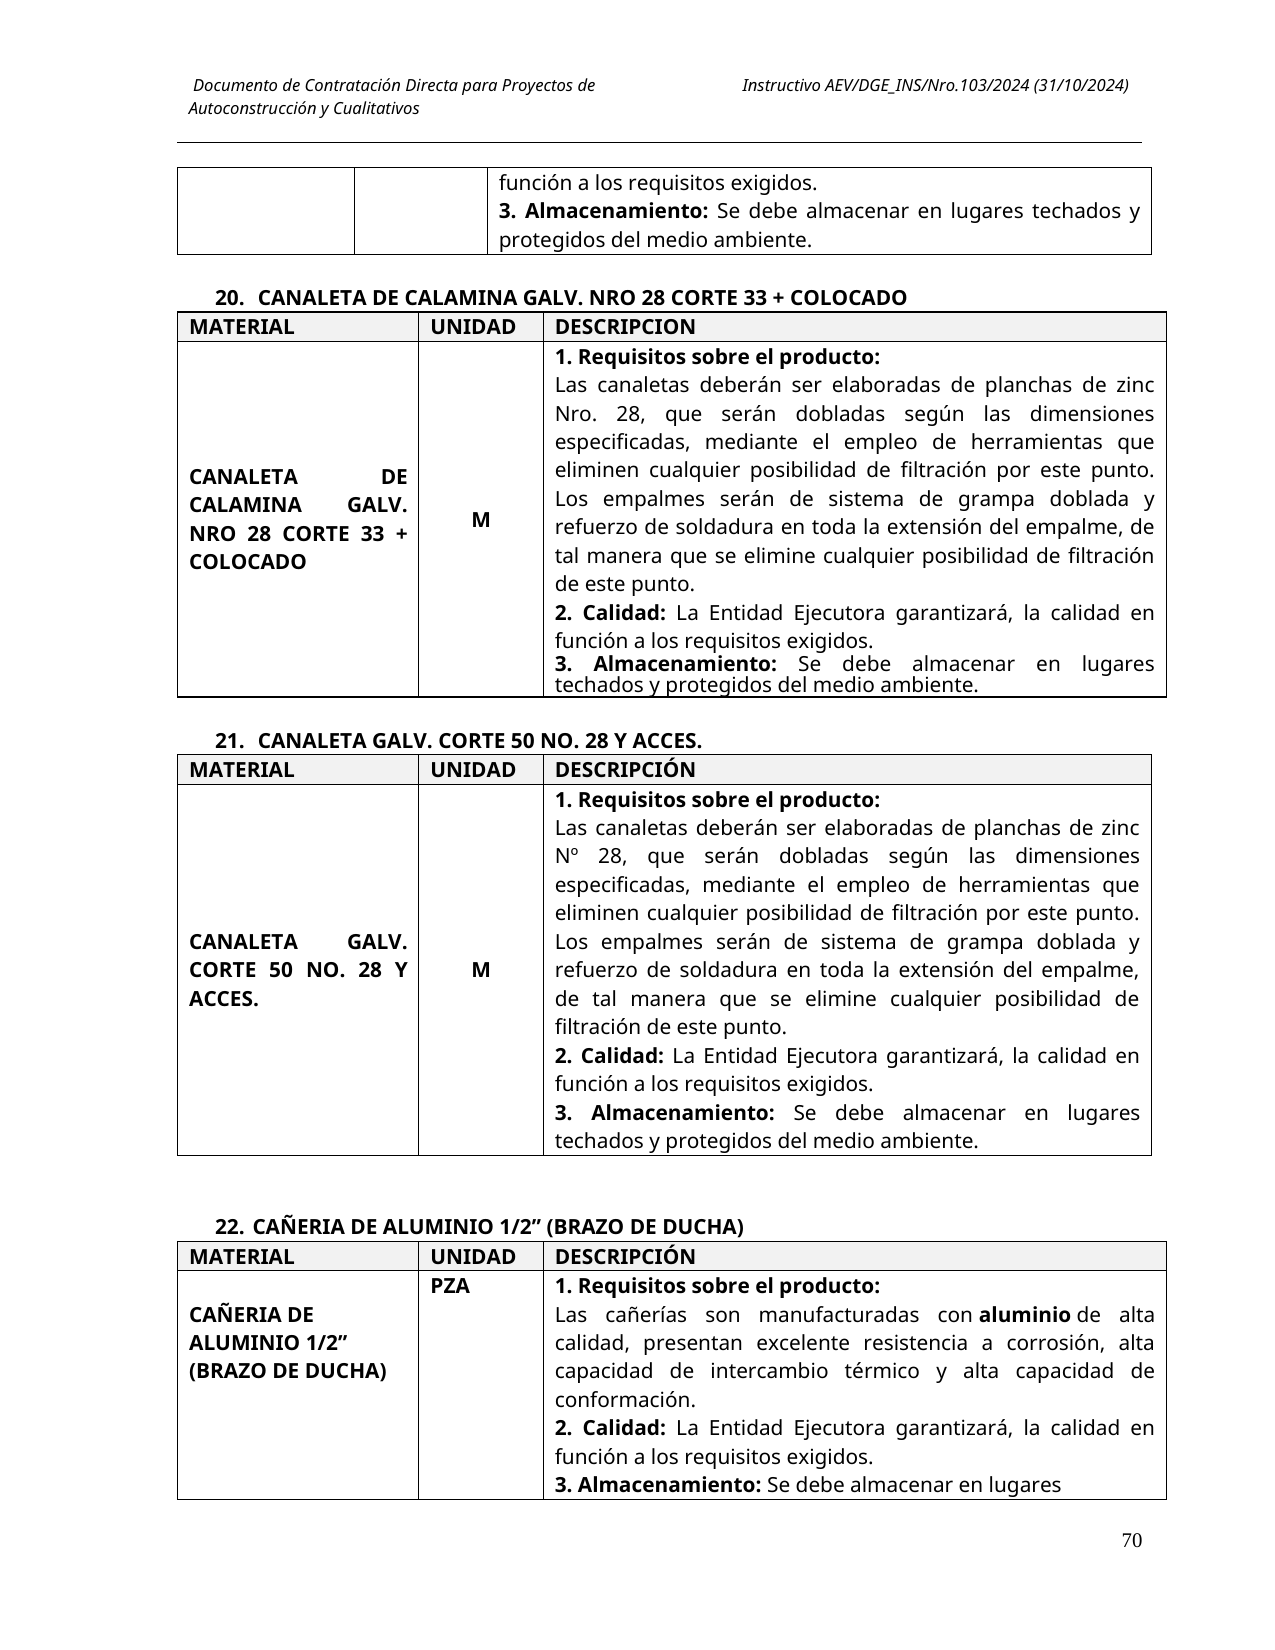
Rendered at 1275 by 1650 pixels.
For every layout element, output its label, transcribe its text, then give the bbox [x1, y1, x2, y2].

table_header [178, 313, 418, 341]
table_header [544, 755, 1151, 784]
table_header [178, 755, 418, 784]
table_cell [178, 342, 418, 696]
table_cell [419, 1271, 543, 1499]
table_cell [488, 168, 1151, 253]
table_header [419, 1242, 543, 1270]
list CANALETA GALV. CORTE 50 NO. 28 Y ACCES. [215, 726, 1142, 754]
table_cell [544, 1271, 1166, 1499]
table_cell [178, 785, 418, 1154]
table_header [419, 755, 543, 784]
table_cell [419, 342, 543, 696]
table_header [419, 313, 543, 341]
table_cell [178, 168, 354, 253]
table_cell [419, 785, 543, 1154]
list CANALETA DE CALAMINA GALV. NRO 28 CORTE 33 + COLOCADO [215, 283, 1142, 311]
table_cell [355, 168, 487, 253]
list CAÑERIA DE ALUMINIO 1/2” (BRAZO DE DUCHA) [215, 1212, 1142, 1241]
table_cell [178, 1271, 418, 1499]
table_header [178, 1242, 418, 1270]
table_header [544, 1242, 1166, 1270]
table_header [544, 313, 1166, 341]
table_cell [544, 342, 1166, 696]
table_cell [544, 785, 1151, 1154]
